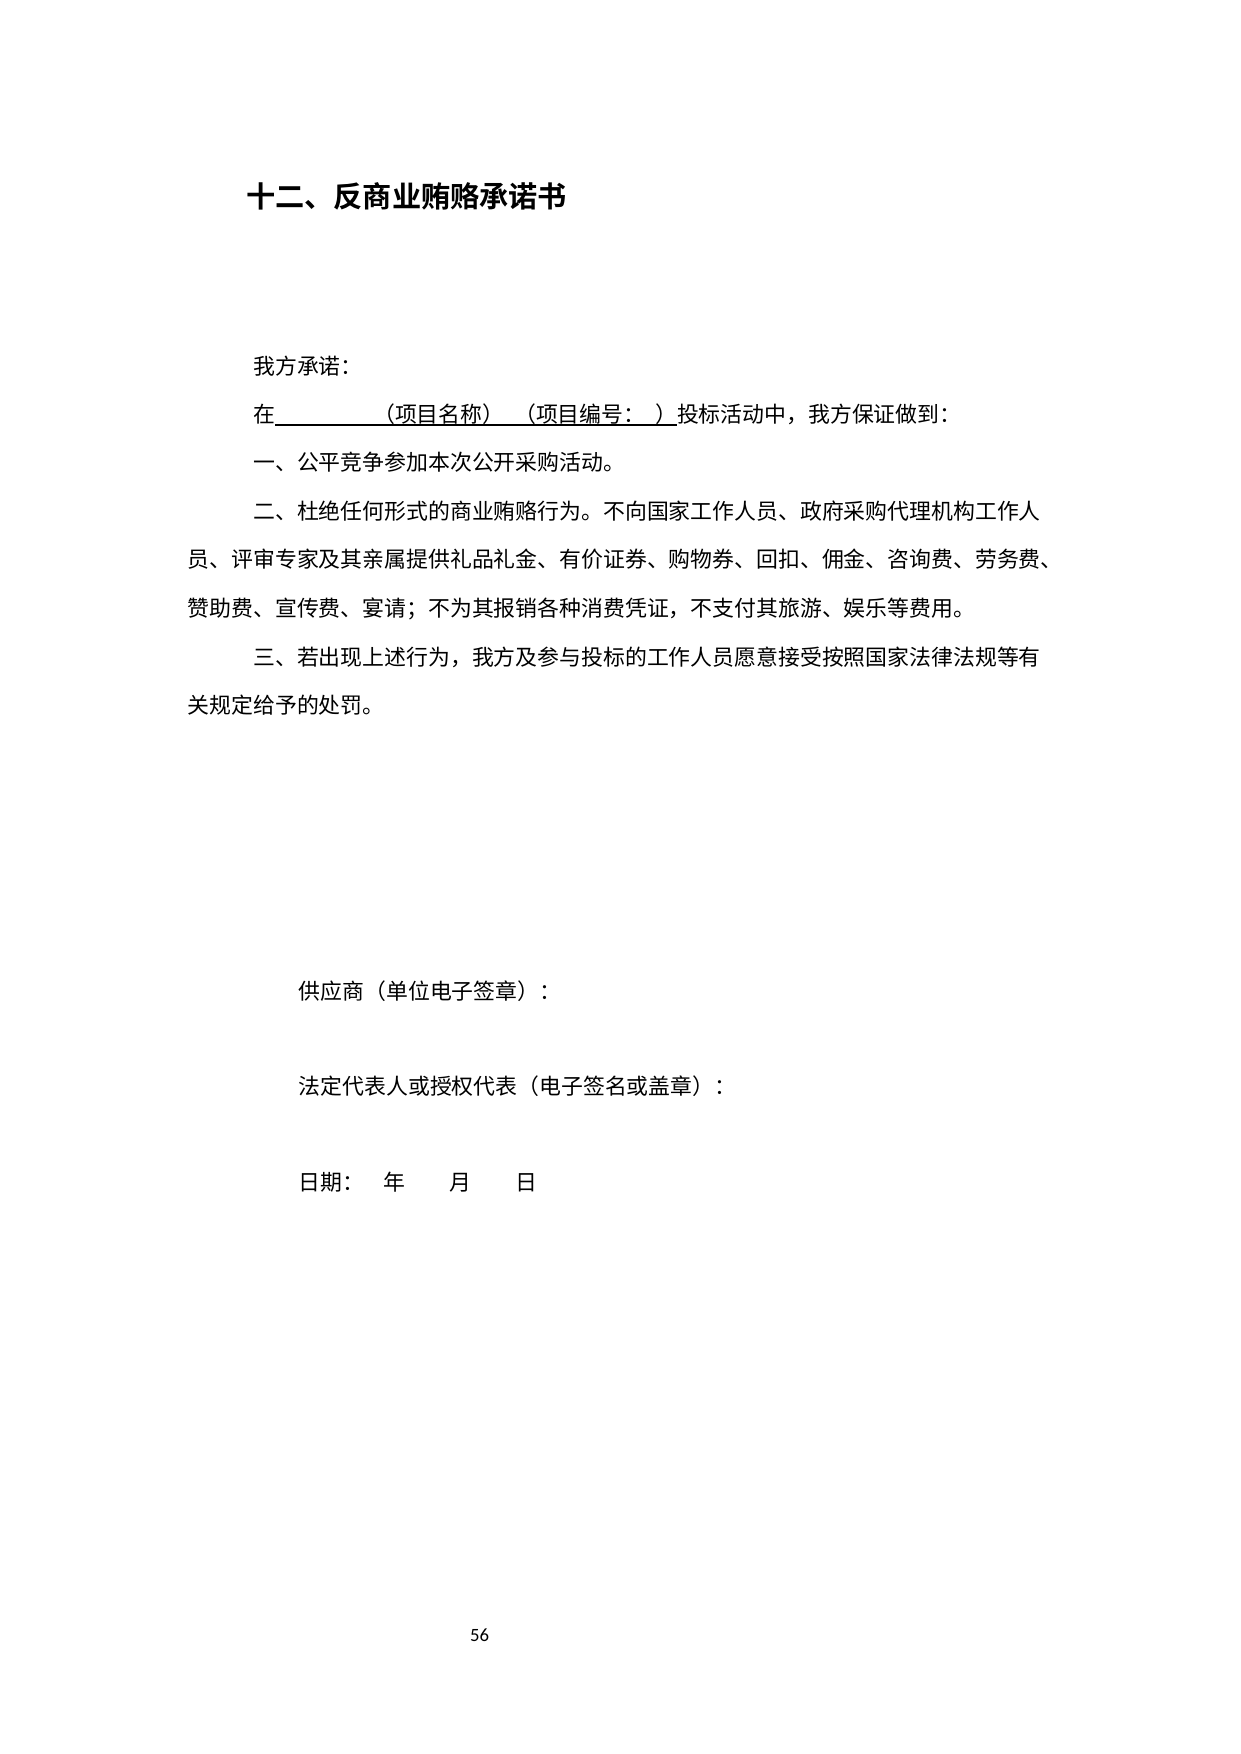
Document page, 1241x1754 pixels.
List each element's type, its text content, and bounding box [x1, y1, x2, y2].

text 日期： 年 月 日 [255, 1165, 1053, 1197]
text 在 （项目名称） （项目编号： ）投标活动中，我方保证做到： [187, 397, 1053, 429]
text 一、公平竞争参加本次公开采购活动。 [187, 445, 1053, 477]
text 我方承诺： [187, 348, 1053, 381]
text 三、若出现上述行为，我方及参与投标的工作人员愿意接受按照国家法律法规等有关规定给予的处罚。 [187, 639, 1053, 720]
text 二、杜绝任何形式的商业贿赂行为。不向国家工作人员、政府采购代理机构工作人员、评审专家及其亲属提供礼品礼金、有价证券、购物券、回扣、佣金、咨询费、劳务费、赞助费、宣传费、宴请；不为其报销各种消费凭证，不支付其旅游、娱乐等费用。 [187, 493, 1053, 623]
text 法定代表人或授权代表（电子签名或盖章）： [255, 1069, 1053, 1101]
text 供应商（单位电子签章）： [255, 973, 1053, 1006]
subtitle 十二、反商业贿赂承诺书 [187, 162, 1053, 227]
